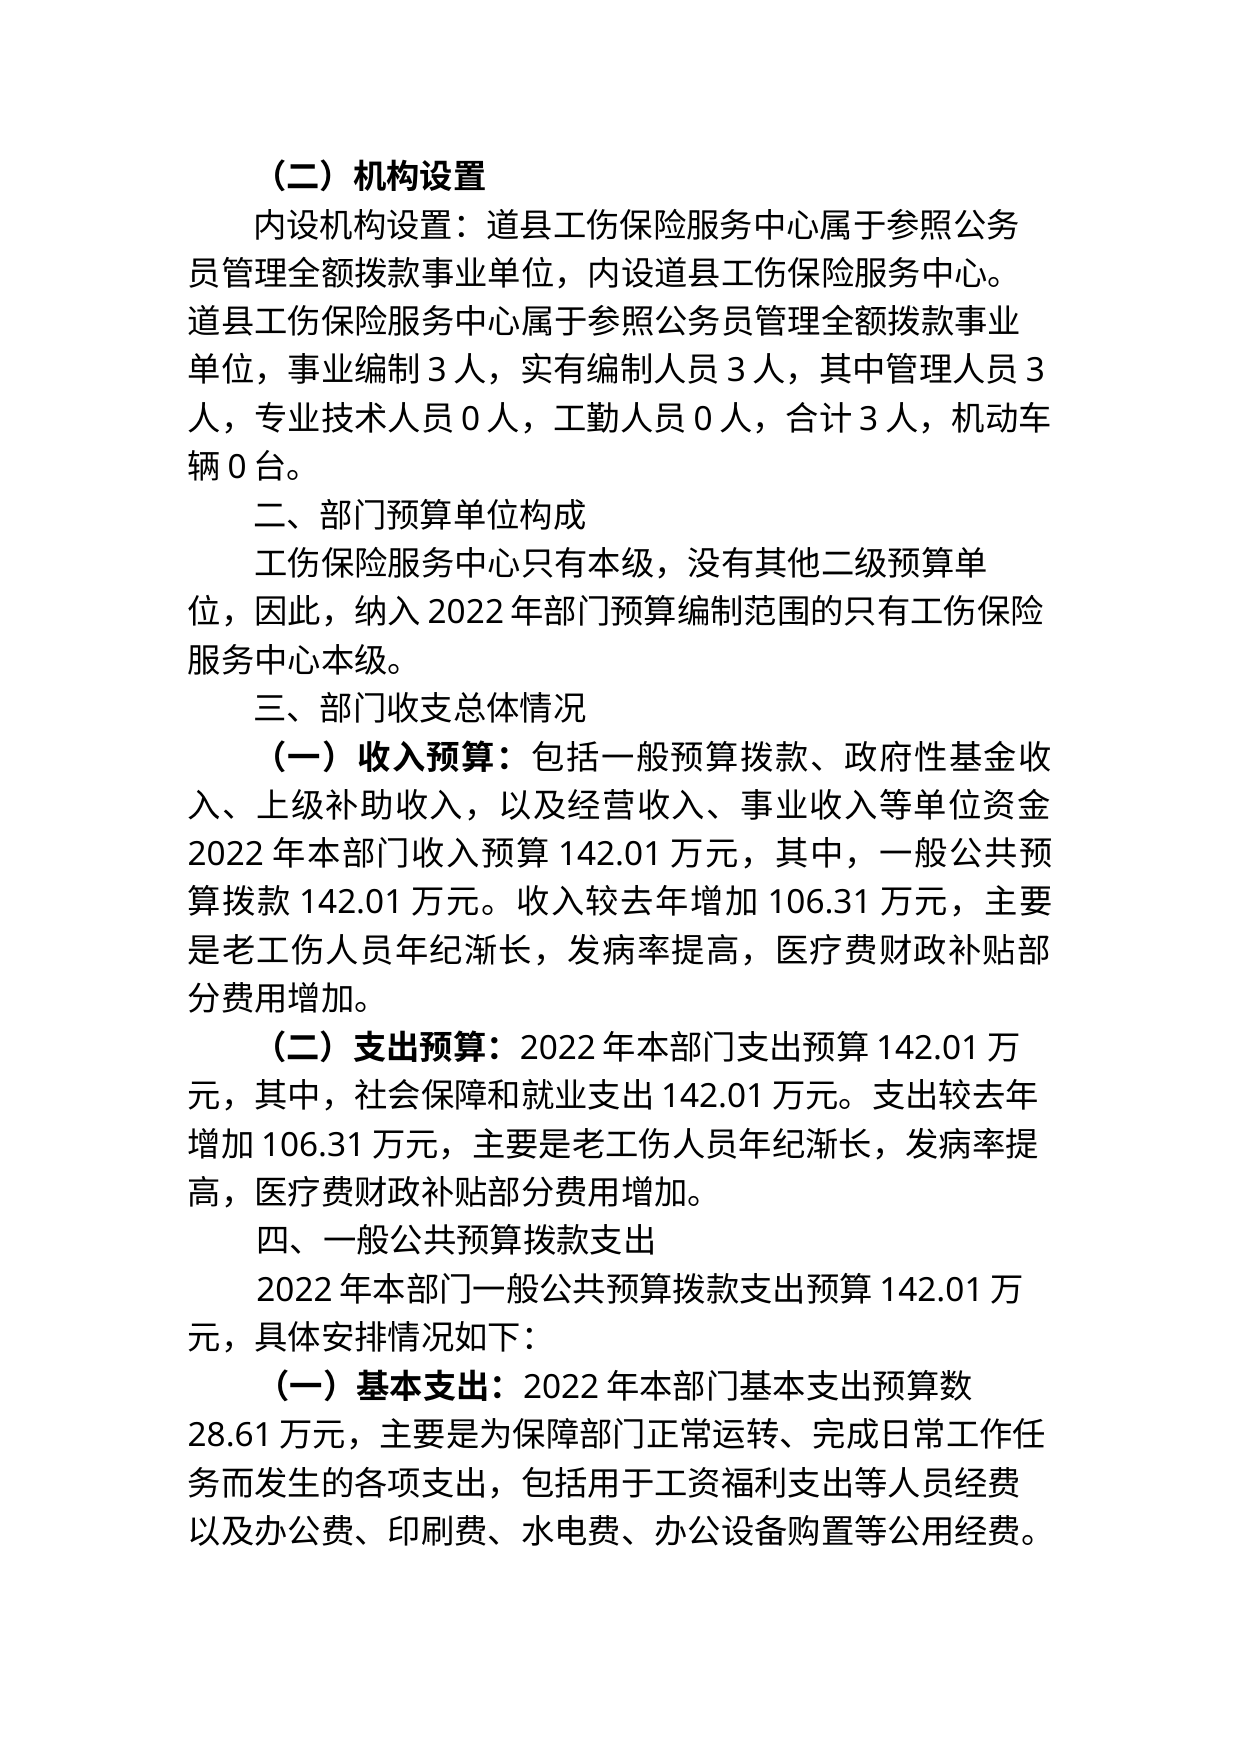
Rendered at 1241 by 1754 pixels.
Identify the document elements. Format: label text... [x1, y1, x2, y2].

text 内设机构设置：道县工伤保险服务中心属于参照公务员管理全额拨款事业单位，内设道县工伤保险服务中心。道县工伤保险服务中心属于参照公务员管理全额拨款事业单位，事业编制3人，实有编制人员3人，其中管理人员3人，专业技术人员0人，工勤人员0人，合计3人，机动车辆0台。 [187, 198, 1053, 488]
text （二）支出预算：2022年本部门支出预算142.01万元，其中，社会保障和就业支出142.01万元。支出较去年增加106.31万元，主要是老工伤人员年纪渐长，发病率提高，医疗费财政补贴部分费用增加。 [187, 1020, 1053, 1214]
text （一）基本支出：2022年本部门基本支出预算数28.61万元，主要是为保障部门正常运转、完成日常工作任务而发生的各项支出，包括用于工资福利支出等人员经费以及办公费、印刷费、水电费、办公设备购置等公用经费。 [187, 1359, 1053, 1587]
text （二）机构设置 [187, 150, 1053, 198]
text 工伤保险服务中心只有本级，没有其他二级预算单位，因此，纳入2022年部门预算编制范围的只有工伤保险服务中心本级。 [187, 537, 1053, 682]
text 二、部门预算单位构成 [187, 489, 1053, 537]
text （一）收入预算：包括一般预算拨款、政府性基金收入、上级补助收入，以及经营收入、事业收入等单位资金。2022年本部门收入预算142.01万元，其中，一般公共预算拨款142.01万元。收入较去年增加106.31万元，主要是老工伤人员年纪渐长，发病率提高，医疗费财政补贴部分费用增加。 [187, 730, 1053, 1020]
text 三、部门收支总体情况 [187, 682, 1053, 730]
text 四、一般公共预算拨款支出 [187, 1214, 1053, 1262]
text 2022年本部门一般公共预算拨款支出预算142.01万元，具体安排情况如下： [187, 1263, 1053, 1359]
